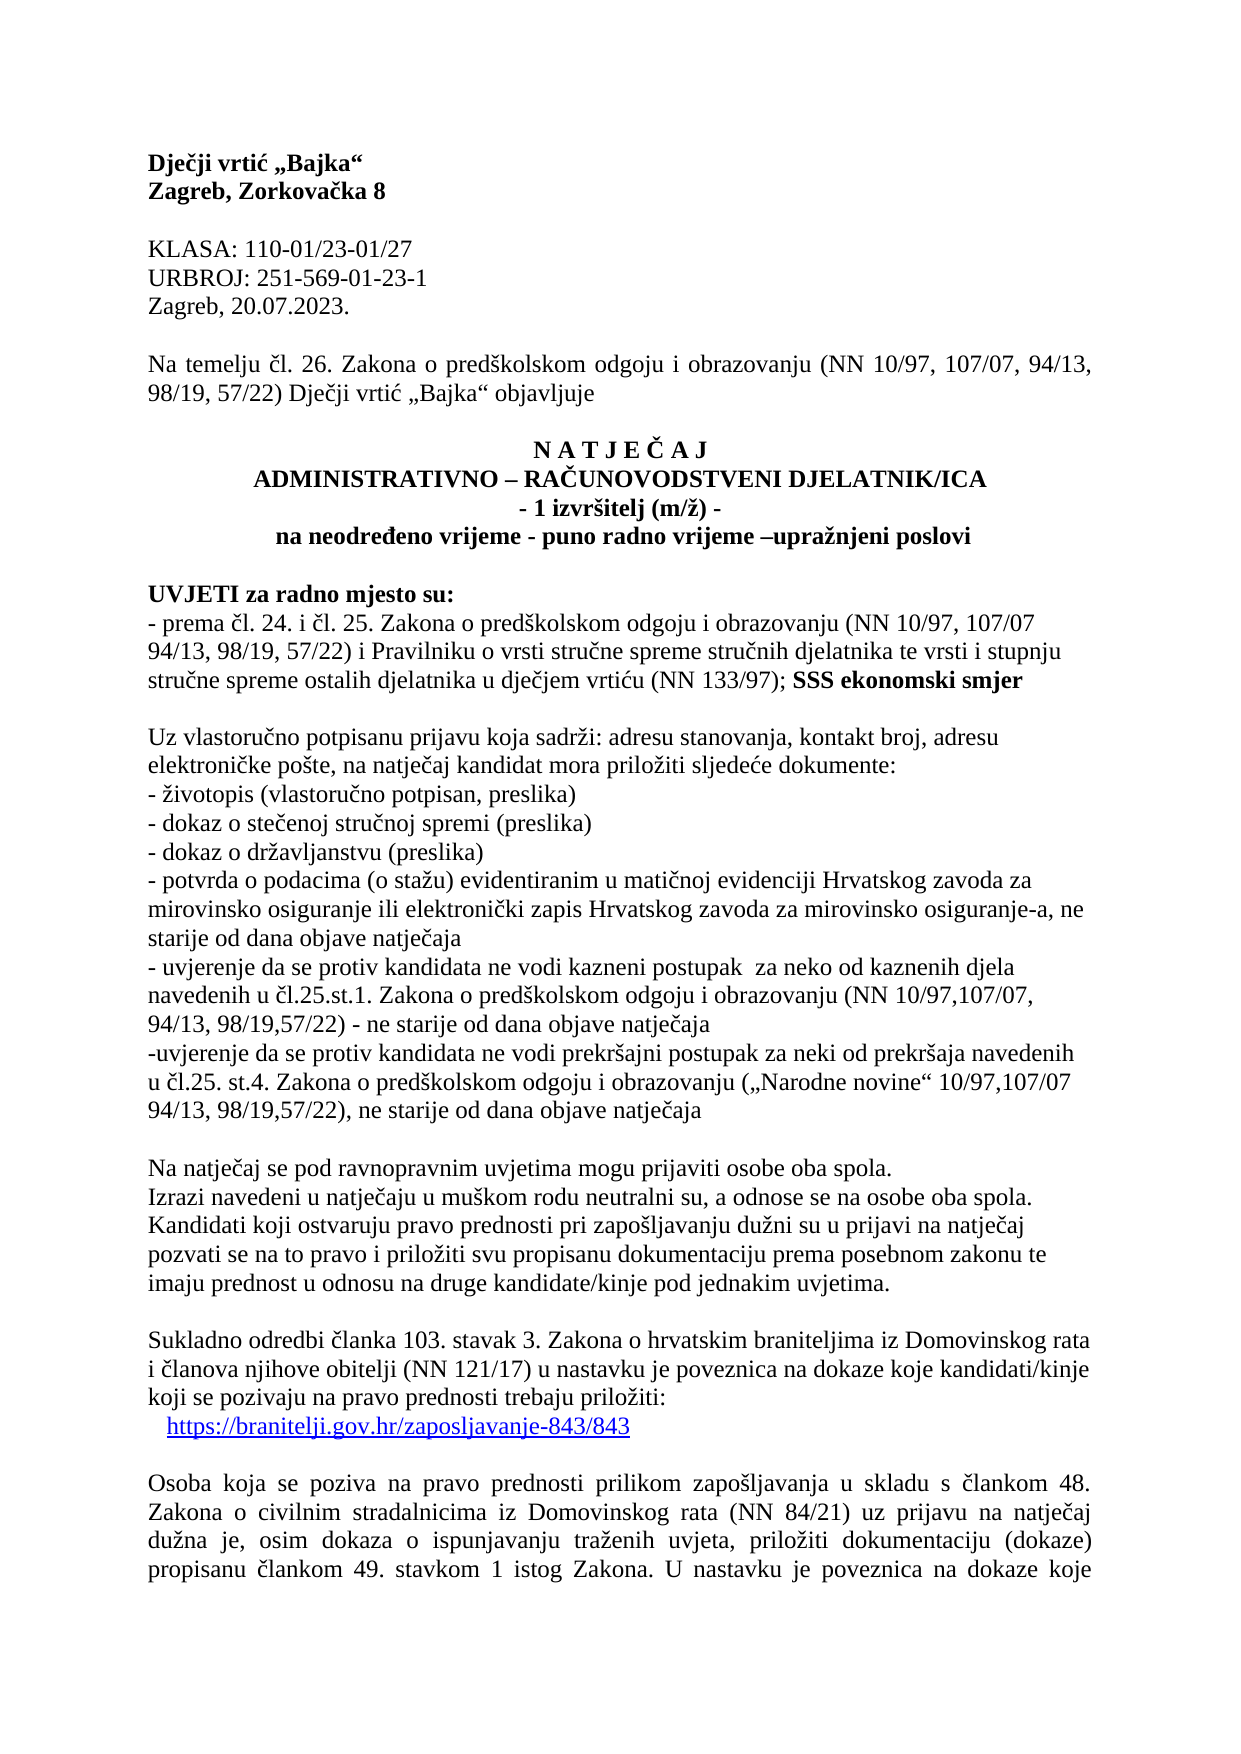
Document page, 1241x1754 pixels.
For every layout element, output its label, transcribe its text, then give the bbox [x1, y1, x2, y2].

text Na temelju čl. 26. Zakona o predškolskom odgoju i obrazovanju (NN 10/97, 107/07, 94/13, 98/19, 57/22) Dječji vrtić „Bajka“ objavljuje [148, 349, 1093, 406]
text na neodređeno vrijeme - puno radno vrijeme –upražnjeni poslovi [148, 521, 1093, 550]
text Izrazi navedeni u natječaju u muškom rodu neutralni su, a odnose se na osobe oba spola. Kandidati koji ostvaruju pravo prednosti pri zapošljavanju dužni su u prijavi na natječaj pozvati se na to pravo i priložiti svu propisanu dokumentaciju prema posebnom zakonu te imaju prednost u odnosu na druge kandidate/kinje pod jednakim uvjetima. [148, 1182, 1093, 1297]
text Dječji vrtić „Bajka“ [148, 148, 1093, 176]
text URBROJ: 251-569-01-23-1 [148, 263, 1093, 291]
text KLASA: 110-01/23-01/27 [148, 234, 1093, 263]
text -uvjerenje da se protiv kandidata ne vodi prekršajni postupak za neki od prekršaja navedenih u čl.25. st.4. Zakona o predškolskom odgoju i obrazovanju („Narodne novine“ 10/97,107/07 94/13, 98/19,57/22), ne starije od dana objave natječaja [148, 1038, 1093, 1124]
text N A T J E Č A J [148, 406, 1093, 464]
text Uz vlastoručno potpisanu prijavu koja sadrži: adresu stanovanja, kontakt broj, adresu elektroničke pošte, na natječaj kandidat mora priložiti sljedeće dokumente: - životopis (vlastoručno potpisan, preslika) - dokaz o stečenoj stručnoj spremi (preslika) - dokaz o državljanstvu (preslika) - potvrda o podacima (o stažu) evidentiranim u matičnoj evidenciji Hrvatskog zavoda za mirovinsko osiguranje ili elektronički zapis Hrvatskog zavoda za mirovinsko osiguranje-a, ne starije od dana objave natječaja - uvjerenje da se protiv kandidata ne vodi kazneni postupak za neko od kaznenih djela navedenih u čl.25.st.1. Zakona o predškolskom odgoju i obrazovanju (NN 10/97,107/07, 94/13, 98/19,57/22) - ne starije od dana objave natječaja [148, 722, 1093, 1038]
text https://branitelji.gov.hr/zaposljavanje-843/843 [148, 1411, 1093, 1440]
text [148, 1468, 1093, 1583]
text UVJETI za radno mjesto su: - prema čl. 24. i čl. 25. Zakona o predškolskom odgoju i obrazovanju (NN 10/97, 107/07 94/13, 98/19, 57/22) i Pravilniku o vrsti stručne spreme stručnih djelatnika te vrsti i stupnju stručne spreme ostalih djelatnika u dječjem vrtiću (NN 133/97); SSS ekonomski smjer [148, 579, 1093, 694]
text Sukladno odredbi članka 103. stavak 3. Zakona o hrvatskim braniteljima iz Domovinskog rata i članova njihove obitelji (NN 121/17) u nastavku je poveznica na dokaze koje kandidati/kinje koji se pozivaju na pravo prednosti trebaju priložiti: [148, 1325, 1093, 1411]
text Zagreb, 20.07.2023. [148, 291, 1093, 320]
text Na natječaj se pod ravnopravnim uvjetima mogu prijaviti osobe oba spola. [148, 1153, 1093, 1182]
text ADMINISTRATIVNO – RAČUNOVODSTVENI DJELATNIK/ICA - 1 izvršitelj (m/ž) - [148, 464, 1093, 521]
text Zagreb, Zorkovačka 8 [148, 176, 1093, 205]
